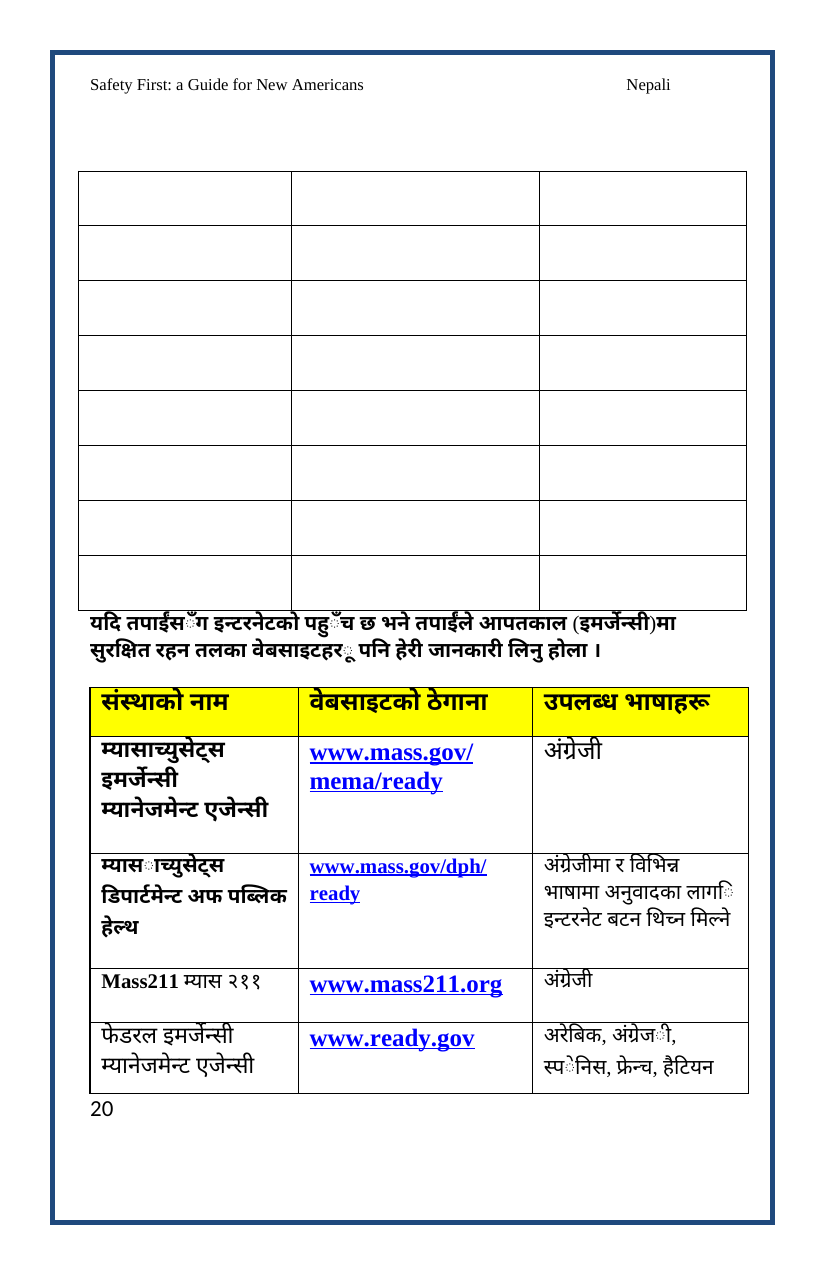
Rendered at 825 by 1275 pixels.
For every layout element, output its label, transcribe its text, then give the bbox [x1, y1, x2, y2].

table_cell [540, 172, 746, 225]
table_cell अंग्रेजी [533, 737, 748, 852]
table_cell Mass211 म्यास २११ [91, 969, 298, 1022]
table_cell [540, 501, 746, 555]
table_cell अंग्रेजीमा र विभिन्न भाषामा अनुवादका लागि इन्टरनेट बटन थिच्न मिल्ने [533, 854, 748, 968]
table_cell [79, 172, 291, 225]
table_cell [533, 1023, 748, 1093]
table_cell [540, 226, 746, 280]
table_header वेबसाइटको ठेगाना [299, 688, 532, 736]
table_cell [79, 336, 291, 390]
table_cell [79, 391, 291, 445]
table_cell [79, 556, 291, 610]
text यदि तपाईंसँग इन्टरनेटको पहुँच छ भने तपाईंले आपतकाल (इमर्जेन्सी)मा सुरक्षित रहन तलका वेबसाइटहरू पनि हेरी जानकारी लिनु होला । [90, 611, 735, 666]
table_cell www.mass211.org [299, 969, 532, 1022]
table_cell [79, 281, 291, 335]
table_cell [79, 501, 291, 555]
table_cell [540, 336, 746, 390]
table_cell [91, 1023, 298, 1093]
table_cell [292, 226, 539, 280]
table_header उपलब्ध भाषाहरू [533, 688, 748, 736]
table_cell [292, 391, 539, 445]
table_cell [540, 391, 746, 445]
table_cell [79, 446, 291, 500]
table_cell [292, 446, 539, 500]
table_cell [292, 336, 539, 390]
table_cell म्यासाच्युसेट्स डिपार्टमेन्ट अफ पब्लिक हेल्थ [91, 854, 298, 968]
table_cell [540, 281, 746, 335]
table_cell अंग्रेजी [533, 969, 748, 1022]
table_cell [540, 556, 746, 610]
table_cell [292, 172, 539, 225]
table_cell www.ready.gov [299, 1023, 532, 1093]
table_cell [292, 556, 539, 610]
table_cell [292, 281, 539, 335]
table_cell [79, 226, 291, 280]
table_cell [540, 446, 746, 500]
table_cell [292, 501, 539, 555]
table_cell म्यासाच्युसेट्स इमर्जेन्सी म्यानेजमेन्ट एजेन्सी [91, 737, 298, 852]
table_cell www.mass.gov/mema/ready [299, 737, 532, 852]
table_cell www.mass.gov/dph/ready [299, 854, 532, 968]
table_header संस्थाको नाम [91, 688, 298, 736]
